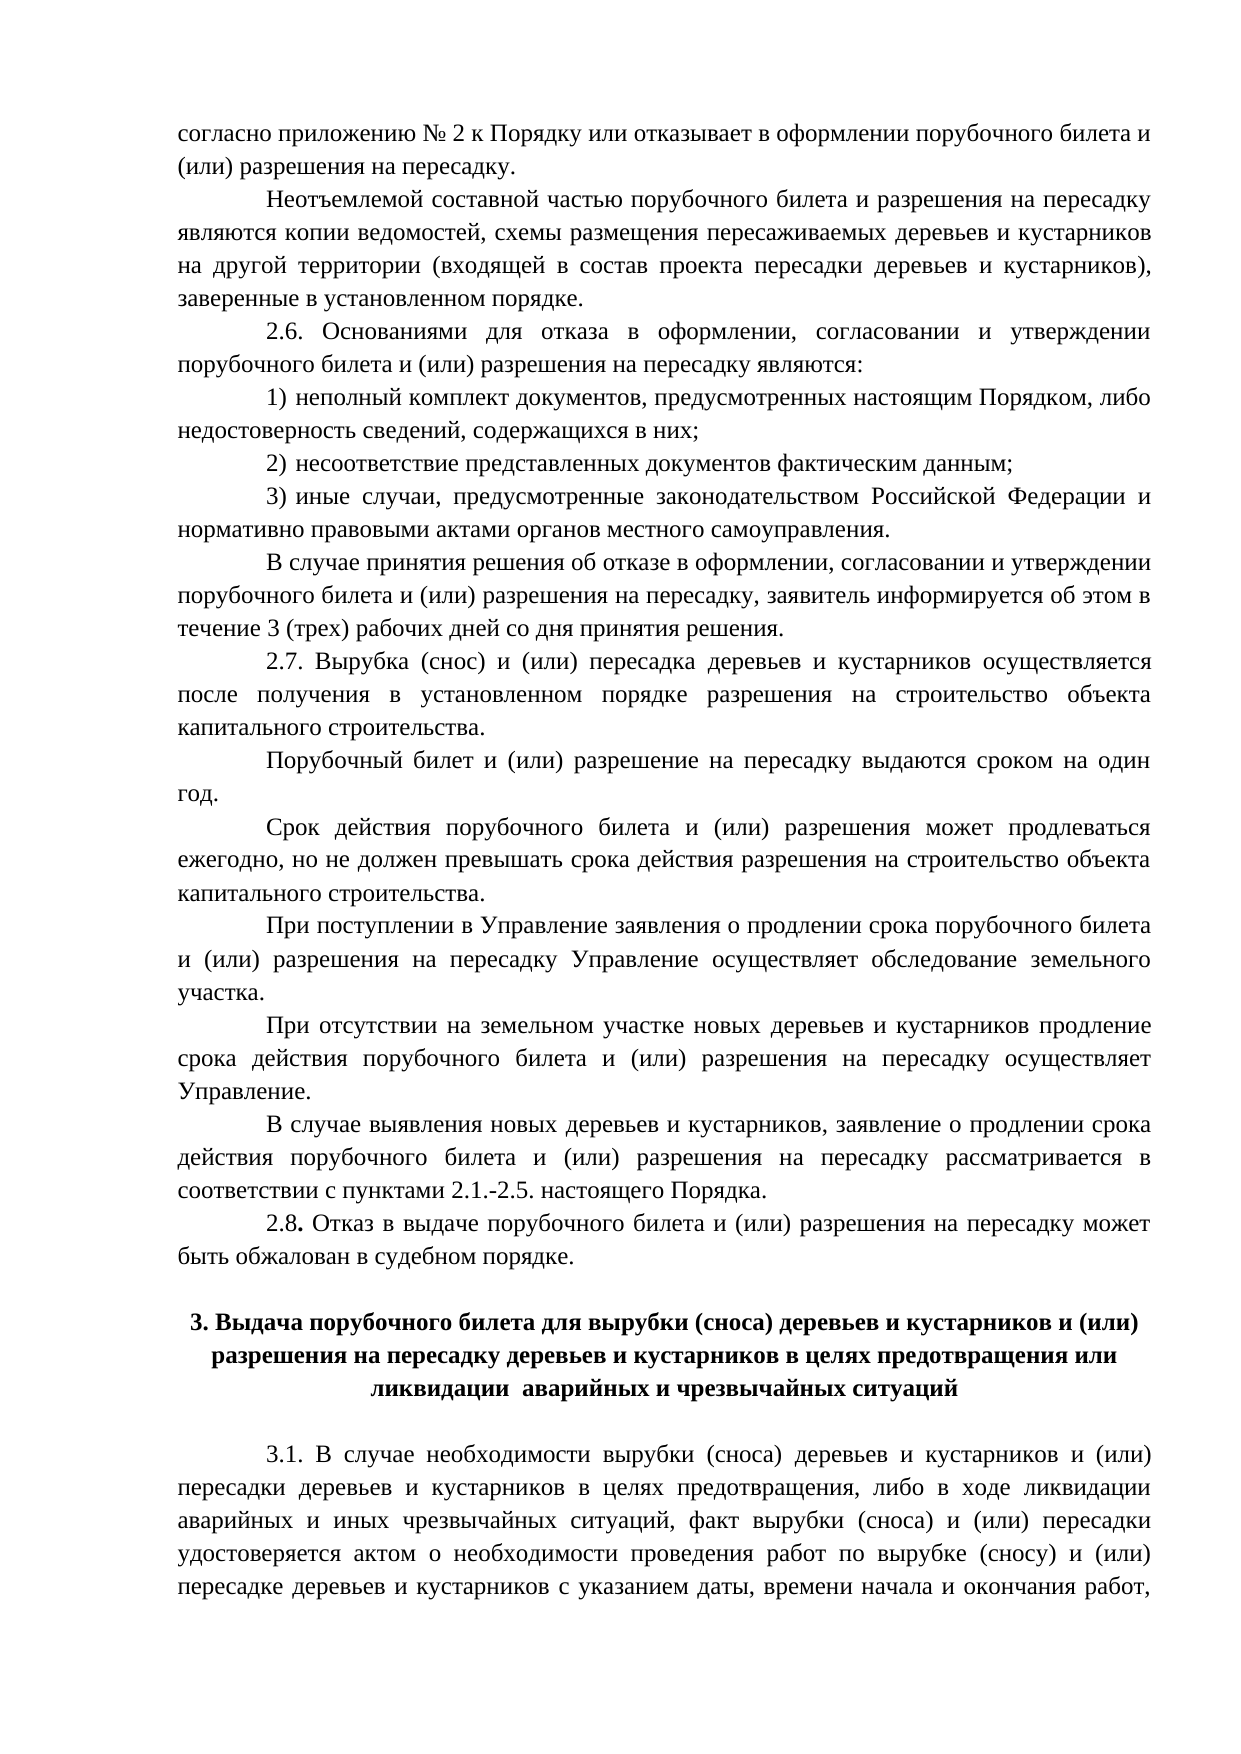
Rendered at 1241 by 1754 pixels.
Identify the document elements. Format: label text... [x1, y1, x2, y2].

text 3. Выдача порубочного билета для вырубки (сноса) деревьев и кустарников и (или) разрешения на пересадку деревьев и кустарников в целях предотвращения или ликвидации аварийных и чрезвычайных ситуаций [177, 1307, 1152, 1402]
list иные случаи, предусмотренные законодательством Российской Федерации и нормативно правовыми актами органов местного самоуправления. [177, 481, 1152, 543]
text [177, 118, 1152, 180]
text В случае выявления новых деревьев и кустарников, заявление о продлении срока действия порубочного билета и (или) разрешения на пересадку рассматривается в соответствии с пунктами 2.1.-2.5. настоящего Порядка. [177, 1109, 1152, 1203]
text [177, 1439, 1152, 1600]
list несоответствие представленных документов фактическим данным; [177, 448, 1152, 477]
text При поступлении в Управление заявления о продлении срока порубочного билета и (или) разрешения на пересадку Управление осуществляет обследование земельного участка. [177, 911, 1152, 1005]
text Неотъемлемой составной частью порубочного билета и разрешения на пересадку являются копии ведомостей, схемы размещения пересаживаемых деревьев и кустарников на другой территории (входящей в состав проекта пересадки деревьев и кустарников), заверенные в установленном порядке. [177, 184, 1152, 312]
text Порубочный билет и (или) разрешение на пересадку выдаются сроком на один год. [177, 746, 1152, 807]
text В случае принятия решения об отказе в оформлении, согласовании и утверждении порубочного билета и (или) разрешения на пересадку, заявитель информируется об этом в течение 3 (трех) рабочих дней со дня принятия решения. [177, 547, 1152, 642]
text Срок действия порубочного билета и (или) разрешения может продлеваться ежегодно, но не должен превышать срока действия разрешения на строительство объекта капитального строительства. [177, 812, 1152, 906]
text 2.8. Отказ в выдаче порубочного билета и (или) разрешения на пересадку может быть обжалован в судебном порядке. [177, 1208, 1152, 1269]
text При отсутствии на земельном участке новых деревьев и кустарников продление срока действия порубочного билета и (или) разрешения на пересадку осуществляет Управление. [177, 1010, 1152, 1104]
text 2.7. Вырубка (снос) и (или) пересадка деревьев и кустарников осуществляется после получения в установленном порядке разрешения на строительство объекта капитального строительства. [177, 646, 1152, 741]
list неполный комплект документов, предусмотренных настоящим Порядком, либо недостоверность сведений, содержащихся в них; [177, 382, 1152, 444]
text 2.6. Основаниями для отказа в оформлении, согласовании и утверждении порубочного билета и (или) разрешения на пересадку являются: [177, 316, 1152, 378]
